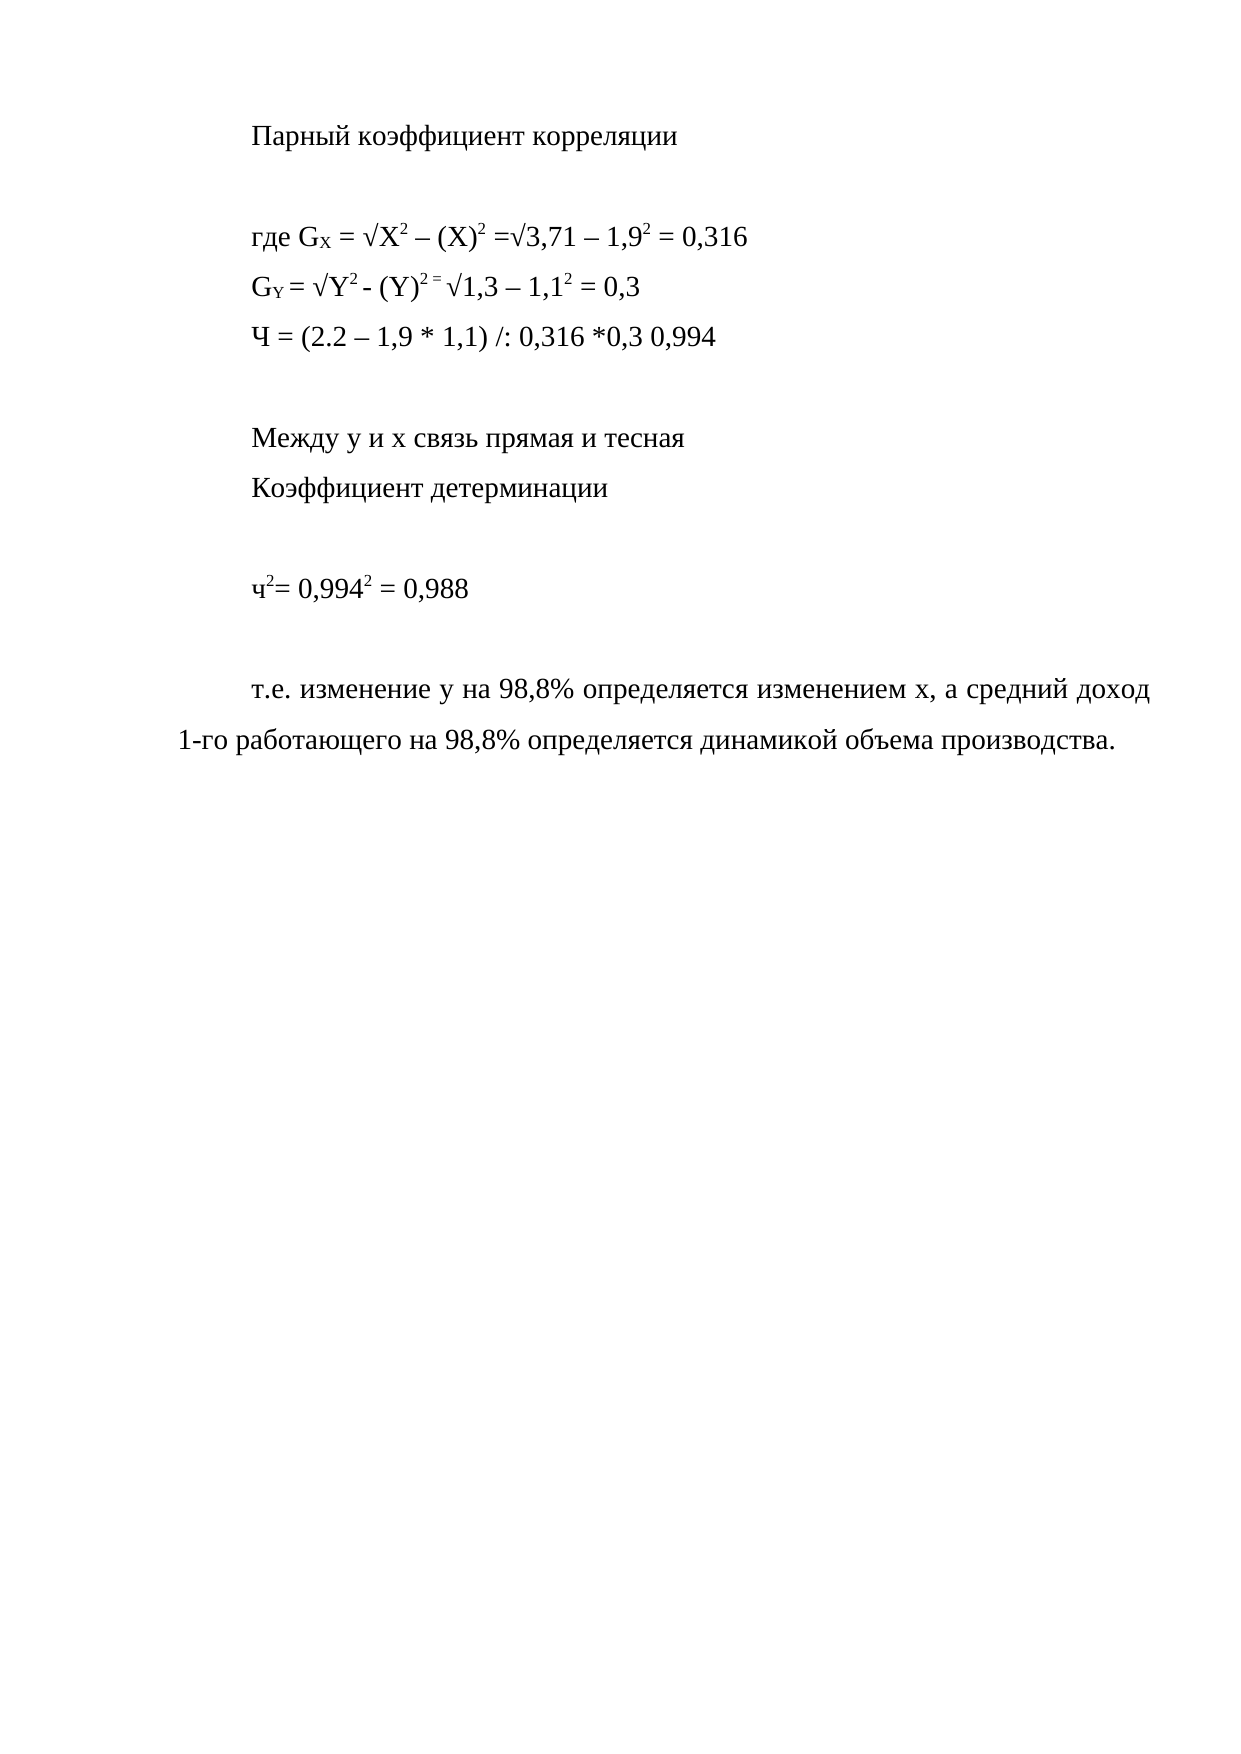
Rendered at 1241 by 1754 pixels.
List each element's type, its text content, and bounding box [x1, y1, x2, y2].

text Коэффициент детерминации [177, 470, 1152, 504]
text т.е. изменение у на 98,8% определяется изменением х, а средний доход 1-го работающего на 98,8% определяется динамикой объема производства. [177, 672, 1152, 755]
text ч2= 0,9942 = 0,988 [177, 571, 1152, 604]
text Ч = (2.2 – 1,9 * 1,1) /: 0,316 *0,3 0,994 [177, 319, 1152, 353]
text Парный коэффициент корреляции [177, 118, 1152, 152]
text GY = √Y2 - (Y)2 = √1,3 – 1,12 = 0,3 [177, 269, 1152, 303]
text Между у и х связь прямая и тесная [177, 420, 1152, 453]
text где GX = √X2 – (X)2 =√3,71 – 1,92 = 0,316 [177, 219, 1152, 252]
